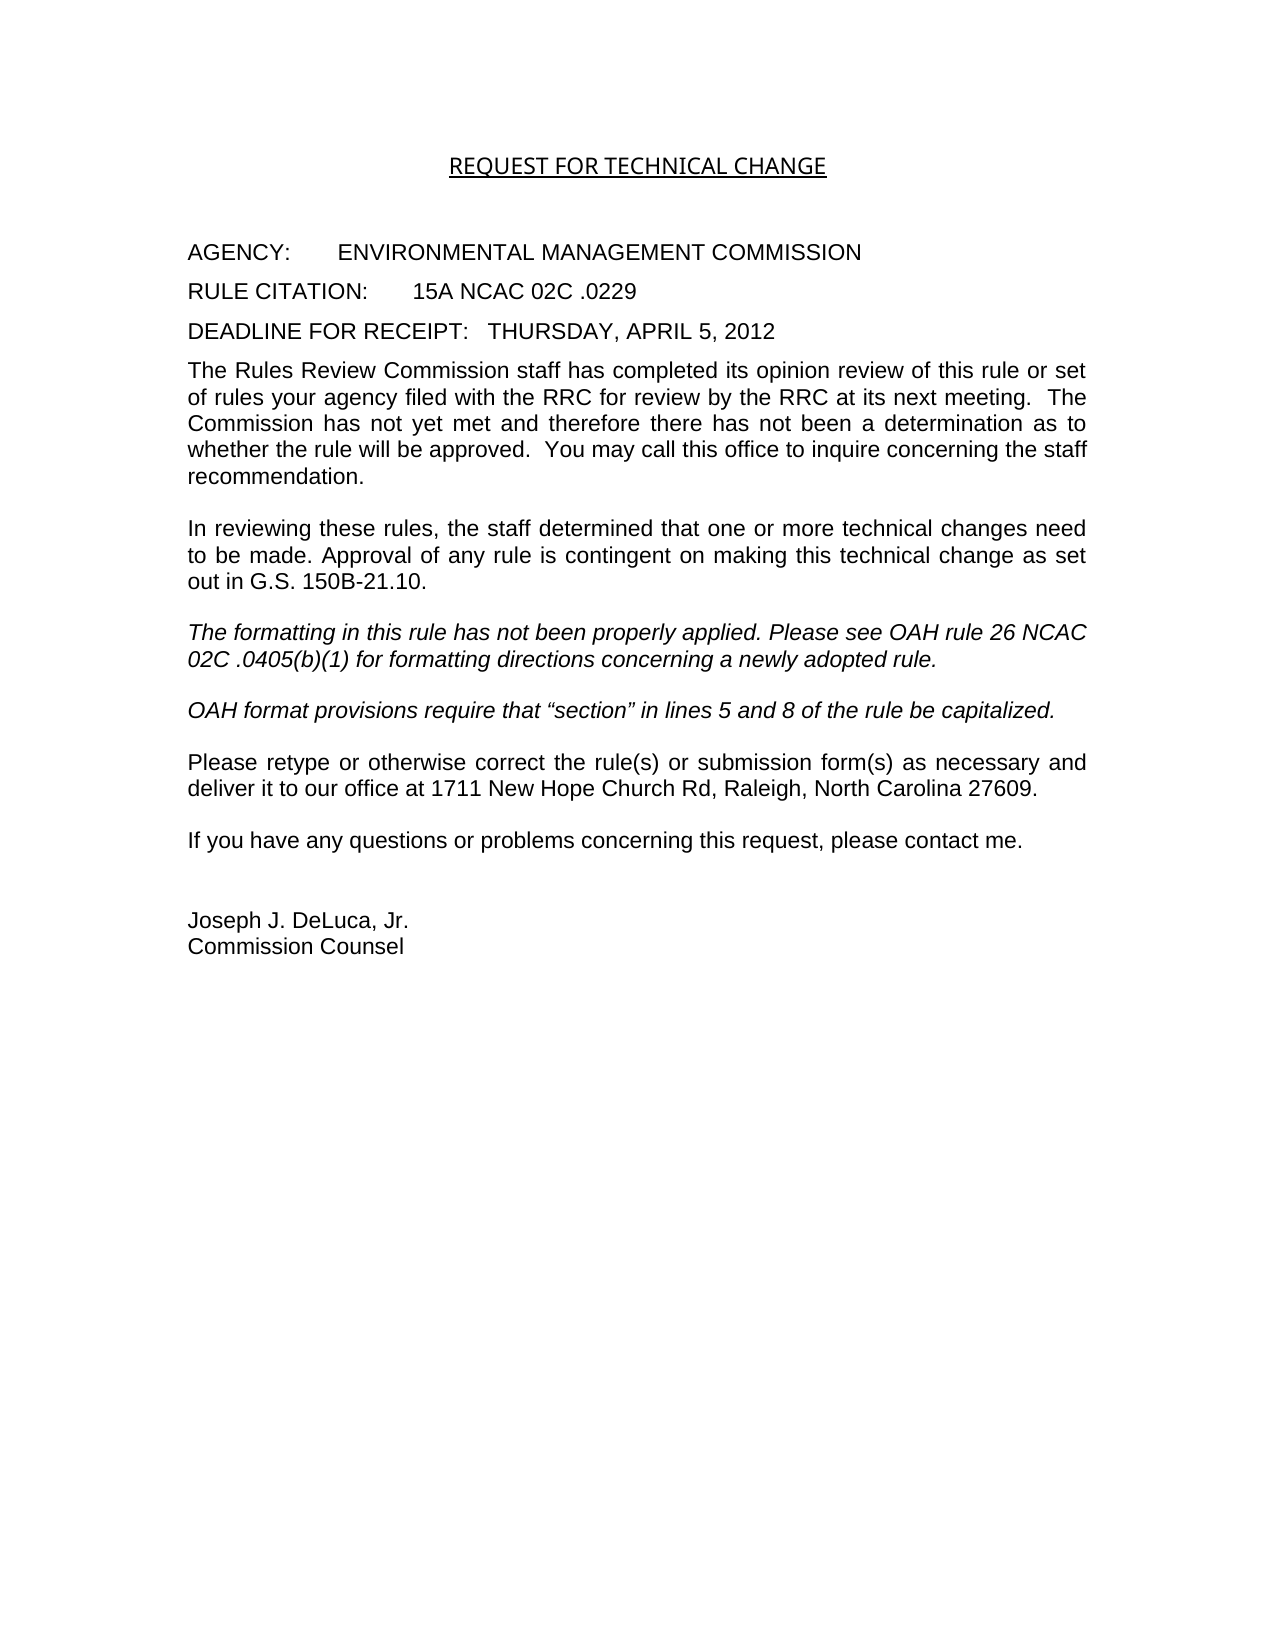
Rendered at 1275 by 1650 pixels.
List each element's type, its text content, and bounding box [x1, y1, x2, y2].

text RULE CITATION: 15A NCAC 02C .0229 [187, 278, 1087, 304]
text DEADLINE FOR RECEIPT: THURSDAY, APRIL 5, 2012 [187, 318, 1087, 344]
text In reviewing these rules, the staff determined that one or more technical changes need to be made. Approval of any rule is contingent on making this technical change as set out in G.S. 150B-21.10. [187, 515, 1087, 594]
text Commission Counsel [187, 933, 1087, 959]
text Joseph J. DeLuca, Jr. [187, 907, 1087, 933]
title REQUEST FOR TECHNICAL CHANGE [187, 150, 1087, 181]
text OAH format provisions require that “section” in lines 5 and 8 of the rule be capitalized. [187, 697, 1087, 723]
text The Rules Review Commission staff has completed its opinion review of this rule or set of rules your agency filed with the RRC for review by the RRC at its next meeting. The Commission has not yet met and therefore there has not been a determination as to whether the rule will be approved. You may call this office to inquire concerning the staff recommendation. [187, 357, 1087, 489]
text If you have any questions or problems concerning this request, please contact me. [187, 827, 1087, 854]
text Please retype or otherwise correct the rule(s) or submission form(s) as necessary and deliver it to our office at 1711 New Hope Church Rd, Raleigh, North Carolina 27609. [187, 748, 1087, 801]
text The formatting in this rule has not been properly applied. Please see OAH rule 26 NCAC 02C .0405(b)(1) for formatting directions concerning a newly adopted rule. [187, 619, 1087, 672]
text AGENCY: ENVIRONMENTAL MANAGEMENT COMMISSION [187, 239, 1087, 265]
